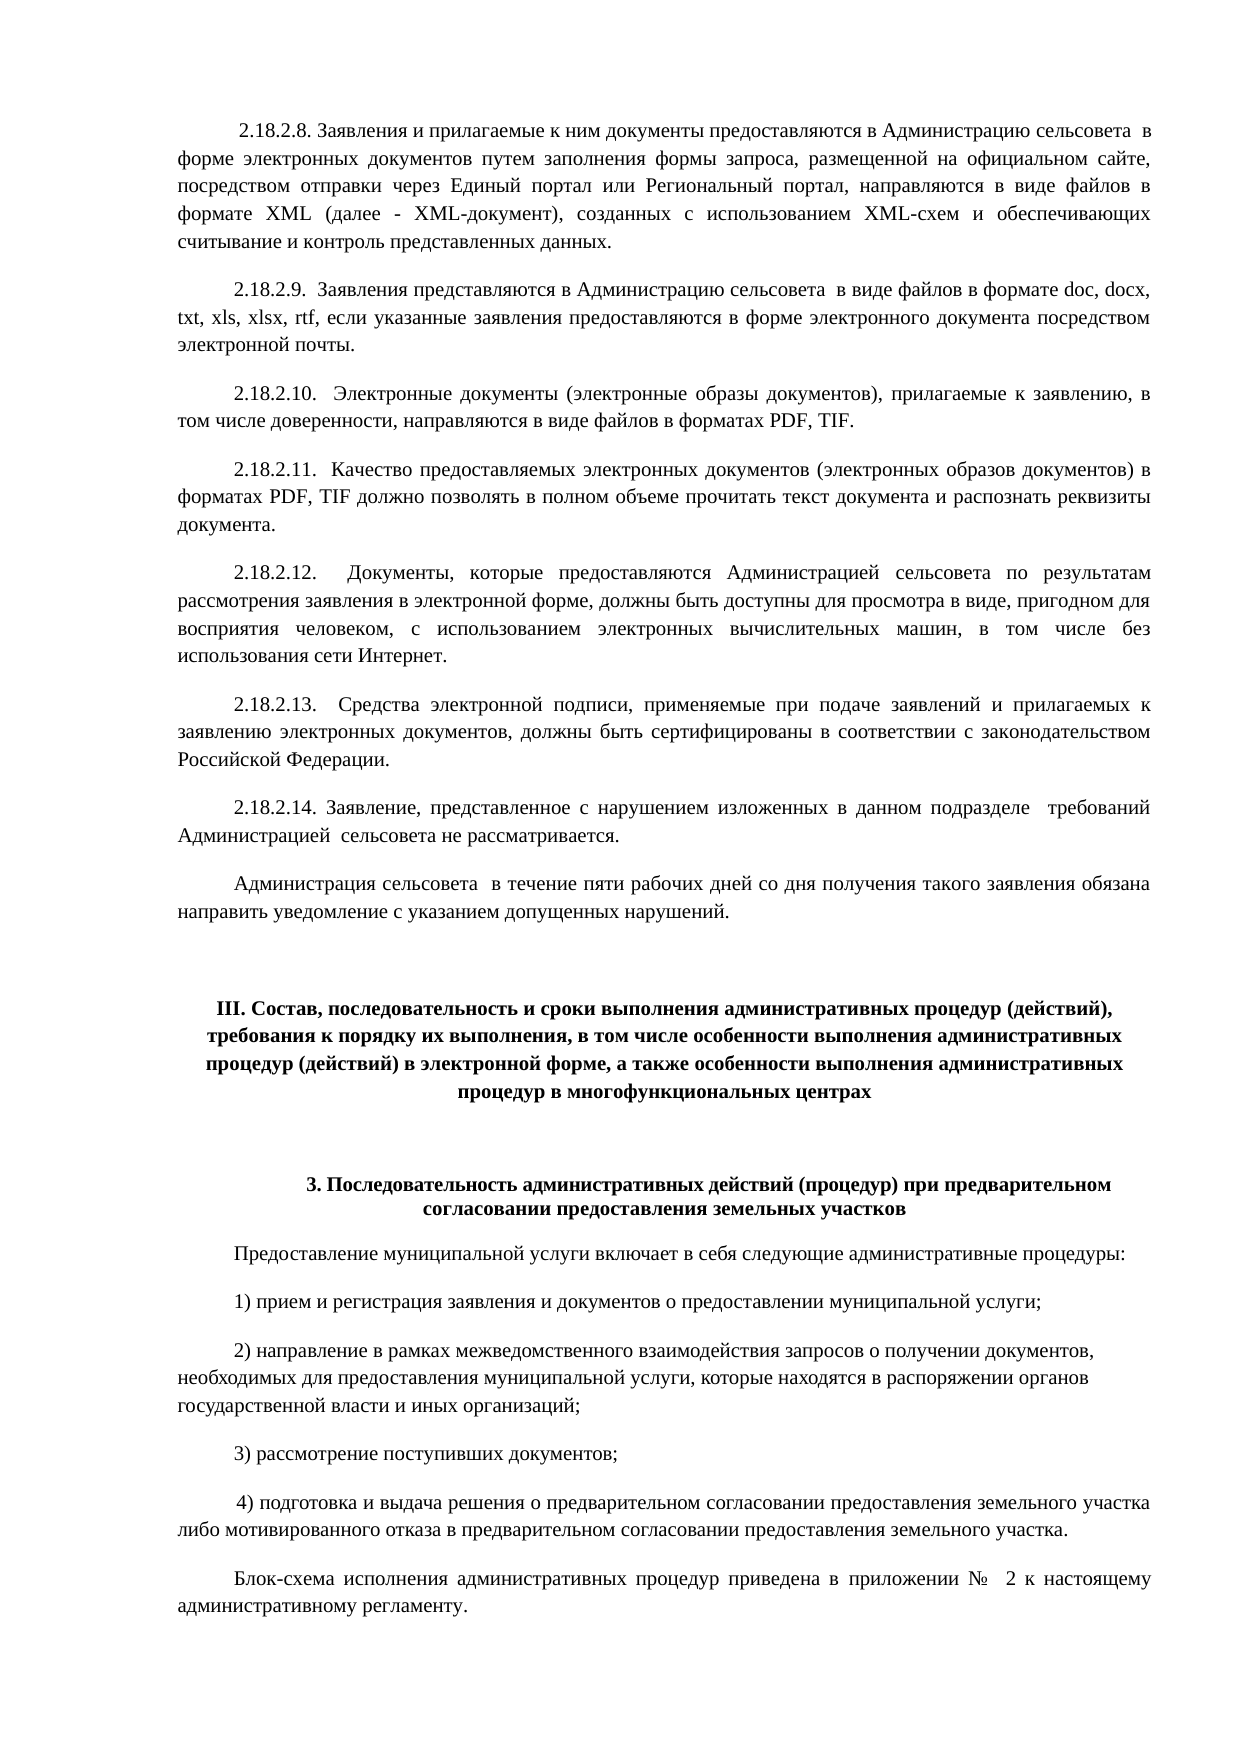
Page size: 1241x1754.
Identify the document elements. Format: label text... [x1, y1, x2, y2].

text 3. Последовательность административных действий (процедур) при предварительном согласовании предоставления земельных участков [177, 1172, 1152, 1220]
text Блок-схема исполнения административных процедур приведена в приложении № 2 к настоящему административному регламенту. [177, 1566, 1152, 1617]
text 3) рассмотрение поступивших документов; [177, 1441, 1152, 1465]
text 1) прием и регистрация заявления и документов о предоставлении муниципальной услуги; [177, 1289, 1152, 1313]
text III. Состав, последовательность и сроки выполнения административных процедур (действий), требования к порядку их выполнения, в том числе особенности выполнения административных процедур (действий) в электронной форме, а также особенности выполнения административных процедур в многофункциональных центрах [177, 996, 1152, 1103]
text 2.18.2.12. Документы, которые предоставляются Администрацией сельсовета по результатам рассмотрения заявления в электронной форме, должны быть доступны для просмотра в виде, пригодном для восприятия человеком, с использованием электронных вычислительных машин, в том числе без использования сети Интернет. [177, 560, 1152, 667]
text 2.18.2.11. Качество предоставляемых электронных документов (электронных образов документов) в форматах PDF, TIF должно позволять в полном объеме прочитать текст документа и распознать реквизиты документа. [177, 457, 1152, 536]
text 2.18.2.10. Электронные документы (электронные образы документов), прилагаемые к заявлению, в том числе доверенности, направляются в виде файлов в форматах PDF, TIF. [177, 381, 1152, 432]
text Предоставление муниципальной услуги включает в себя следующие административные процедуры: [177, 1241, 1152, 1265]
text 2.18.2.9. Заявления представляются в Администрацию сельсовета в виде файлов в формате doc, docx, txt, xls, xlsx, rtf, если указанные заявления предоставляются в форме электронного документа посредством электронной почты. [177, 277, 1152, 356]
text Администрация сельсовета в течение пяти рабочих дней со дня получения такого заявления обязана направить уведомление с указанием допущенных нарушений. [177, 871, 1152, 923]
text 2.18.2.14. Заявление, представленное с нарушением изложенных в данном подразделе требований Администрацией сельсовета не рассматривается. [177, 795, 1152, 847]
text 2.18.2.13. Средства электронной подписи, применяемые при подаче заявлений и прилагаемых к заявлению электронных документов, должны быть сертифицированы в соответствии с законодательством Российской Федерации. [177, 692, 1152, 771]
text 2) направление в рамках межведомственного взаимодействия запросов о получении документов, необходимых для предоставления муниципальной услуги, которые находятся в распоряжении органов государственной власти и иных организаций; [177, 1338, 1152, 1417]
text 2.18.2.8. Заявления и прилагаемые к ним документы предоставляются в Администрацию сельсовета в форме электронных документов путем заполнения формы запроса, размещенной на официальном сайте, посредством отправки через Единый портал или Региональный портал, направляются в виде файлов в формате XML (далее - XML-документ), созданных с использованием XML-схем и обеспечивающих считывание и контроль представленных данных. [177, 118, 1152, 253]
text 4) подготовка и выдача решения о предварительном согласовании предоставления земельного участка либо мотивированного отказа в предварительном согласовании предоставления земельного участка. [177, 1490, 1152, 1541]
